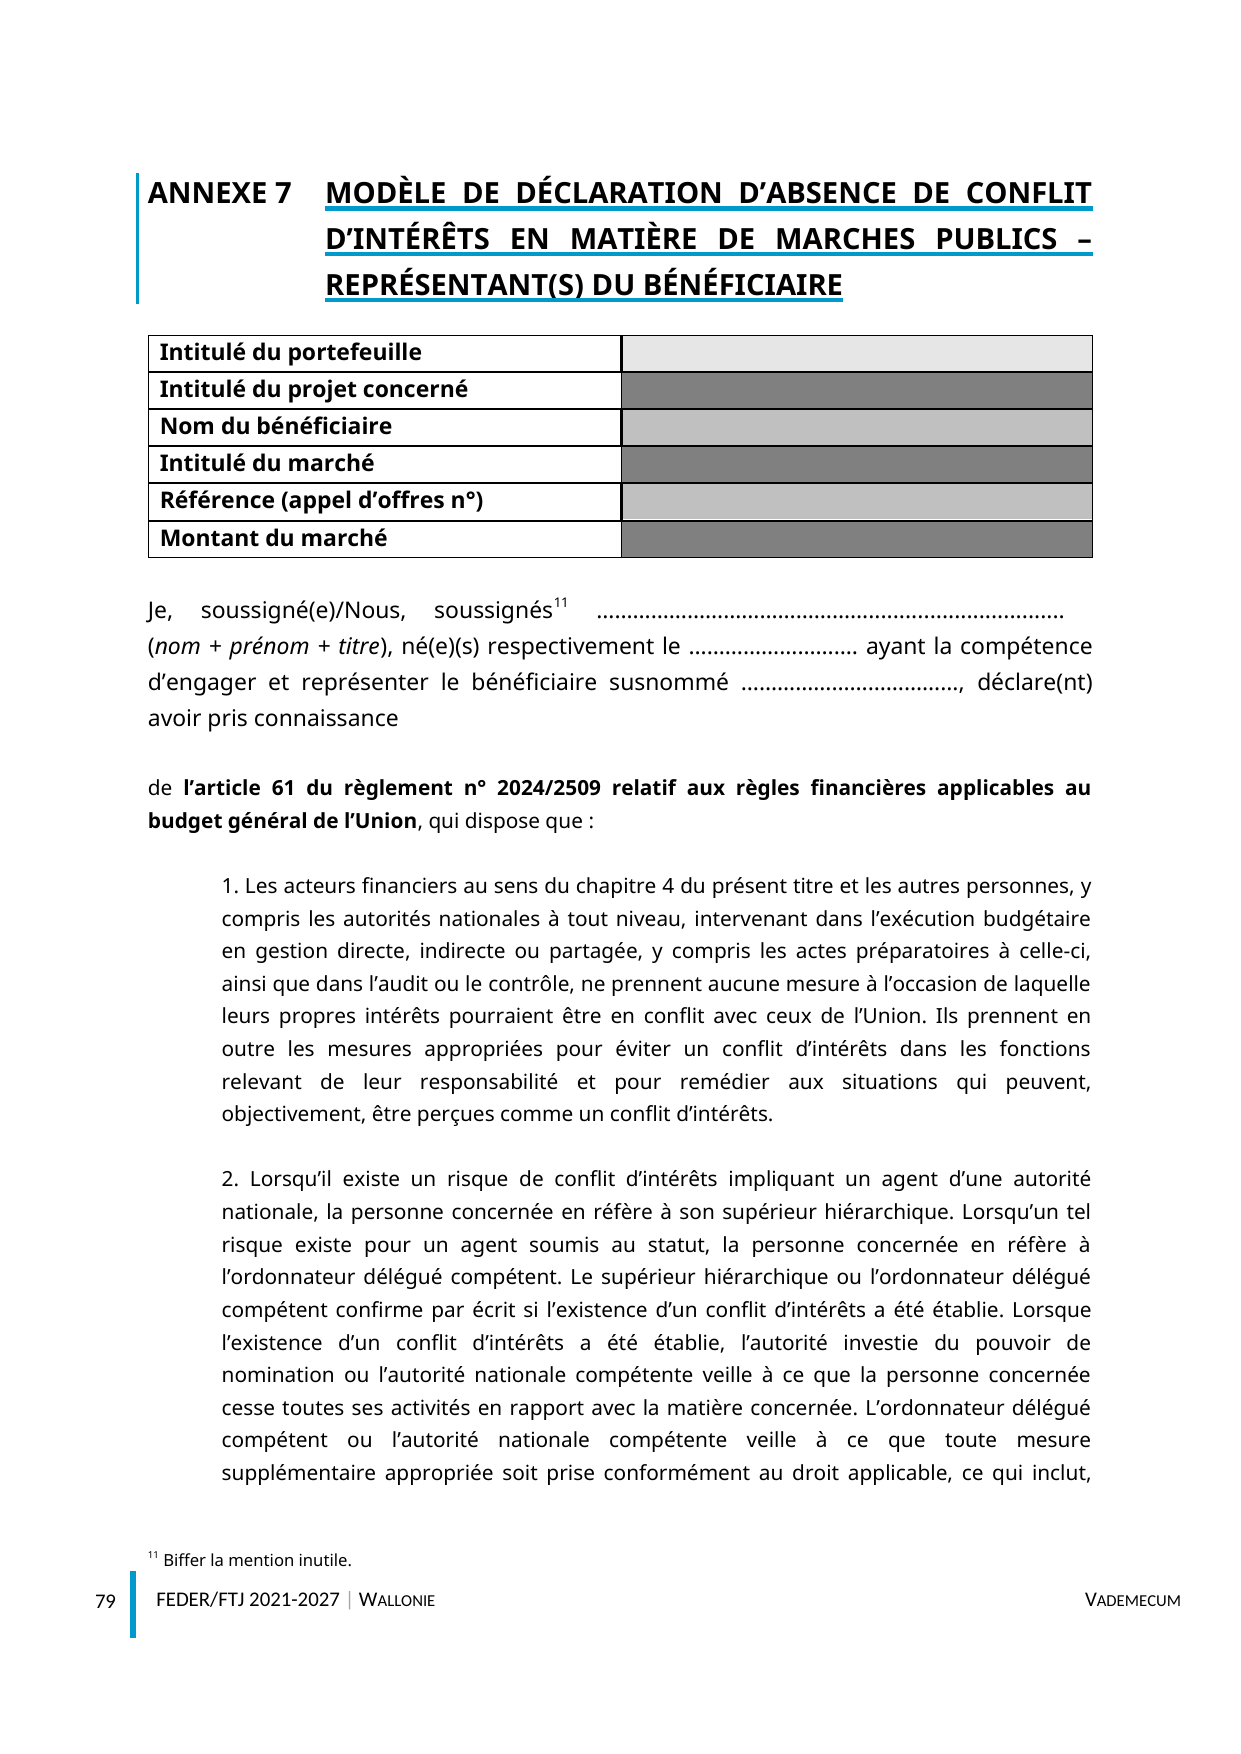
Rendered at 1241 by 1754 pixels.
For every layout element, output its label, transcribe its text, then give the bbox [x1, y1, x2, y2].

text modèle de déclaration d’absence de conflit d’intérêts en matière de marches publics – représentant(s) du bénéficiaire [139, 173, 1092, 304]
table_cell [623, 410, 1092, 445]
table_cell Montant du marché [149, 522, 621, 557]
table_header [623, 336, 1092, 371]
table_cell [623, 484, 1092, 519]
text Je, soussigné(e)/Nous, soussignés ………………………………………................................ (nom + prénom + titre), né(e)(s) respectivement le ………………………. ayant la compétence d’engager et représenter le bénéficiaire susnommé ………………………………, déclare(nt) avoir pris connaissance [148, 594, 1092, 733]
table_cell [622, 447, 1092, 482]
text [221, 1164, 1092, 1486]
table_header Intitulé du portefeuille [149, 336, 620, 371]
table_cell Intitulé du projet concerné [149, 373, 621, 408]
table_cell Référence (appel d’offres n°) [149, 484, 620, 519]
table_cell [622, 522, 1092, 557]
table_cell Nom du bénéficiaire [149, 410, 620, 445]
table_cell Intitulé du marché [149, 447, 621, 482]
text 1. Les acteurs financiers au sens du chapitre 4 du présent titre et les autres personnes, y compris les autorités nationales à tout niveau, intervenant dans l’exécution budgétaire en gestion directe, indirecte ou partagée, y compris les actes préparatoires à celle-ci, ainsi que dans l’audit ou le contrôle, ne prennent aucune mesure à l’occasion de laquelle leurs propres intérêts pourraient être en conflit avec ceux de l’Union. Ils prennent en outre les mesures appropriées pour éviter un conflit d’intérêts dans les fonctions relevant de leur responsabilité et pour remédier aux situations qui peuvent, objectivement, être perçues comme un conflit d’intérêts. [221, 871, 1092, 1128]
text de l’article 61 du règlement n° 2024/2509 relatif aux règles financières applicables au budget général de l’Union, qui dispose que : [148, 773, 1092, 834]
table_cell [622, 373, 1092, 408]
